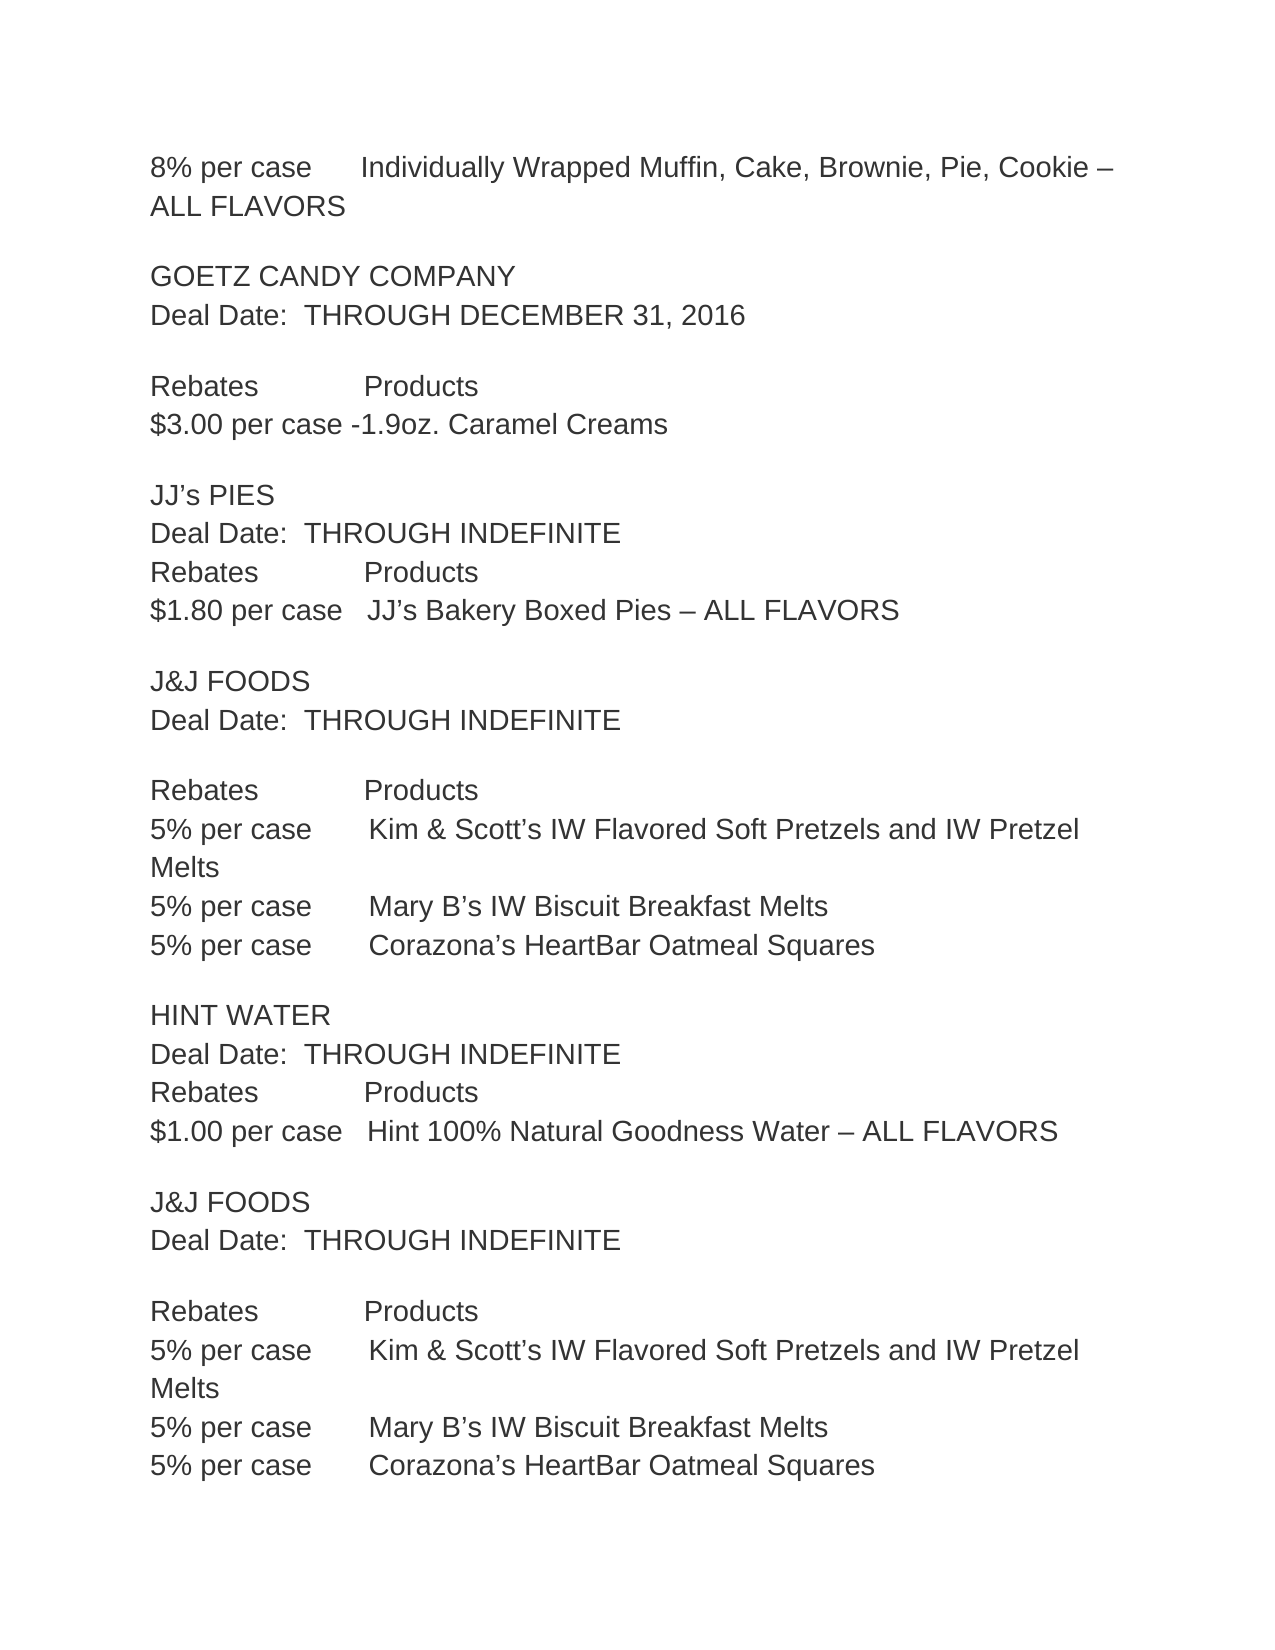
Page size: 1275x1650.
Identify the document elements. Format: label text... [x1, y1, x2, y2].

text 5% per case Kim & Scott’s IW Flavored Soft Pretzels and IW Pretzel Melts [150, 1332, 1125, 1404]
text Rebates Products [150, 368, 1125, 402]
text Deal Date: THROUGH INDEFINITE [150, 516, 1125, 550]
text Deal Date: THROUGH INDEFINITE [150, 1223, 1125, 1257]
text Rebates Products [150, 773, 1125, 807]
text 5% per case Mary B’s IW Biscuit Breakfast Melts [150, 1409, 1125, 1443]
text Rebates Products [150, 1075, 1125, 1109]
text Deal Date: THROUGH DECEMBER 31, 2016 [150, 298, 1125, 331]
text 5% per case Mary B’s IW Biscuit Breakfast Melts [150, 889, 1125, 923]
text 5% per case Corazona’s HeartBar Oatmeal Squares [150, 1448, 1125, 1482]
text $3.00 per case -1.9oz. Caramel Creams [150, 407, 1125, 441]
text GOETZ CANDY COMPANY [150, 259, 1125, 293]
text J&J FOODS [150, 1185, 1125, 1218]
text Rebates Products [150, 1294, 1125, 1327]
text 5% per case Corazona’s HeartBar Oatmeal Squares [150, 928, 1125, 961]
text 5% per case Kim & Scott’s IW Flavored Soft Pretzels and IW Pretzel Melts [150, 812, 1125, 884]
text HINT WATER [150, 998, 1125, 1032]
text Deal Date: THROUGH INDEFINITE [150, 703, 1125, 736]
text $1.00 per case Hint 100% Natural Goodness Water – ALL FLAVORS [150, 1114, 1125, 1147]
text Deal Date: THROUGH INDEFINITE [150, 1037, 1125, 1070]
text $1.80 per case JJ’s Bakery Boxed Pies – ALL FLAVORS [150, 593, 1125, 627]
text JJ’s PIES [150, 478, 1125, 511]
text Rebates Products [150, 555, 1125, 588]
text 8% per case Individually Wrapped Muffin, Cake, Brownie, Pie, Cookie – ALL FLAVORS [150, 150, 1125, 222]
text J&J FOODS [150, 664, 1125, 698]
